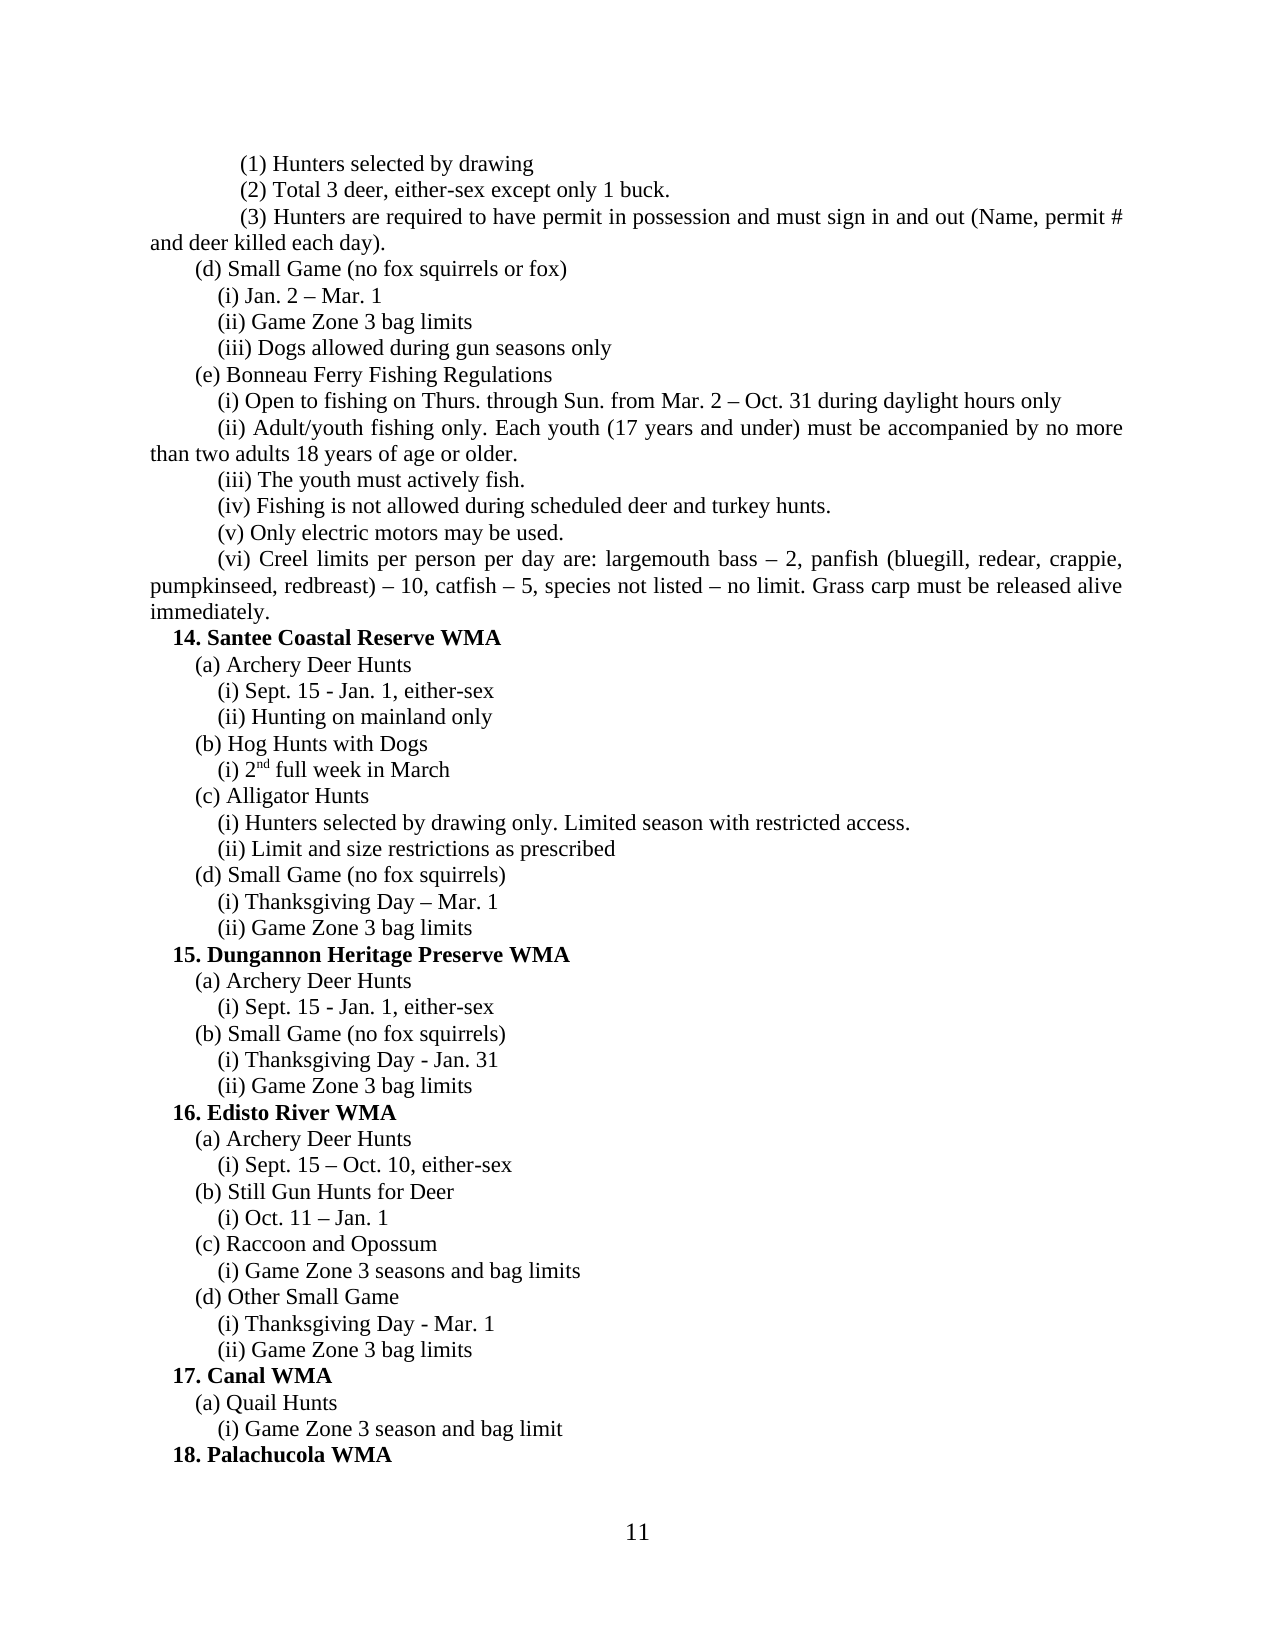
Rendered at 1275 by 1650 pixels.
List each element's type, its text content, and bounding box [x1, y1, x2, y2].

text (e) Bonneau Ferry Fishing Regulations [150, 361, 1125, 387]
text (i) Thanksgiving Day - Jan. 31 [150, 1046, 1125, 1072]
text (a) Quail Hunts [150, 1389, 1125, 1415]
text 14. Santee Coastal Reserve WMA [150, 624, 1125, 651]
text (ii) Game Zone 3 bag limits [150, 308, 1125, 334]
text (d) Small Game (no fox squirrels or fox) [150, 255, 1125, 282]
text (a) Archery Deer Hunts [150, 651, 1125, 677]
text (ii) Hunting on mainland only [150, 703, 1125, 730]
text 16. Edisto River WMA [150, 1099, 1125, 1125]
text (i) Thanksgiving Day - Mar. 1 [150, 1309, 1125, 1336]
text (i) Hunters selected by drawing only. Limited season with restricted access. [150, 809, 1125, 835]
text (a) Archery Deer Hunts [150, 967, 1125, 993]
text (b) Small Game (no fox squirrels) [150, 1020, 1125, 1046]
text (i) Oct. 11 – Jan. 1 [150, 1204, 1125, 1231]
text (b) Hog Hunts with Dogs [150, 730, 1125, 756]
text 18. Palachucola WMA [150, 1441, 1125, 1468]
text (i) Sept. 15 - Jan. 1, either-sex [150, 677, 1125, 703]
text (ii) Game Zone 3 bag limits [150, 914, 1125, 941]
text 15. Dungannon Heritage Preserve WMA [150, 941, 1125, 967]
text (d) Small Game (no fox squirrels) [150, 862, 1125, 888]
text (d) Other Small Game [150, 1283, 1125, 1309]
text (1) Hunters selected by drawing [150, 150, 1125, 176]
text (vi) Creel limits per person per day are: largemouth bass – 2, panfish (bluegill, redear, crappie, pumpkinseed, redbreast) – 10, catfish – 5, species not listed – no limit. Grass carp must be released alive immediately. [150, 545, 1125, 624]
text (i) Jan. 2 – Mar. 1 [150, 282, 1125, 308]
text (b) Still Gun Hunts for Deer [150, 1178, 1125, 1204]
text (c) Raccoon and Opossum [150, 1231, 1125, 1257]
text (i) Thanksgiving Day – Mar. 1 [150, 888, 1125, 914]
text 17. Canal WMA [150, 1362, 1125, 1389]
text (i) Sept. 15 – Oct. 10, either-sex [150, 1151, 1125, 1178]
text (a) Archery Deer Hunts [150, 1125, 1125, 1151]
text (i) Game Zone 3 season and bag limit [150, 1415, 1125, 1441]
text (i) Open to fishing on Thurs. through Sun. from Mar. 2 – Oct. 31 during daylight hours only [150, 387, 1125, 413]
text (i) Sept. 15 - Jan. 1, either-sex [150, 993, 1125, 1020]
text (2) Total 3 deer, either-sex except only 1 buck. [150, 176, 1125, 203]
text (iii) The youth must actively fish. [150, 466, 1125, 493]
text (v) Only electric motors may be used. [150, 519, 1125, 545]
text (3) Hunters are required to have permit in possession and must sign in and out (Name, permit # and deer killed each day). [150, 203, 1125, 255]
text (i) Game Zone 3 seasons and bag limits [150, 1257, 1125, 1283]
text (ii) Game Zone 3 bag limits [150, 1336, 1125, 1362]
text (iii) Dogs allowed during gun seasons only [150, 334, 1125, 361]
text (iv) Fishing is not allowed during scheduled deer and turkey hunts. [150, 493, 1125, 519]
text (c) Alligator Hunts [150, 782, 1125, 809]
text (i) 2nd full week in March [150, 756, 1125, 782]
text (ii) Game Zone 3 bag limits [150, 1072, 1125, 1099]
text (ii) Limit and size restrictions as prescribed [150, 835, 1125, 862]
text (ii) Adult/youth fishing only. Each youth (17 years and under) must be accompanied by no more than two adults 18 years of age or older. [150, 413, 1125, 466]
